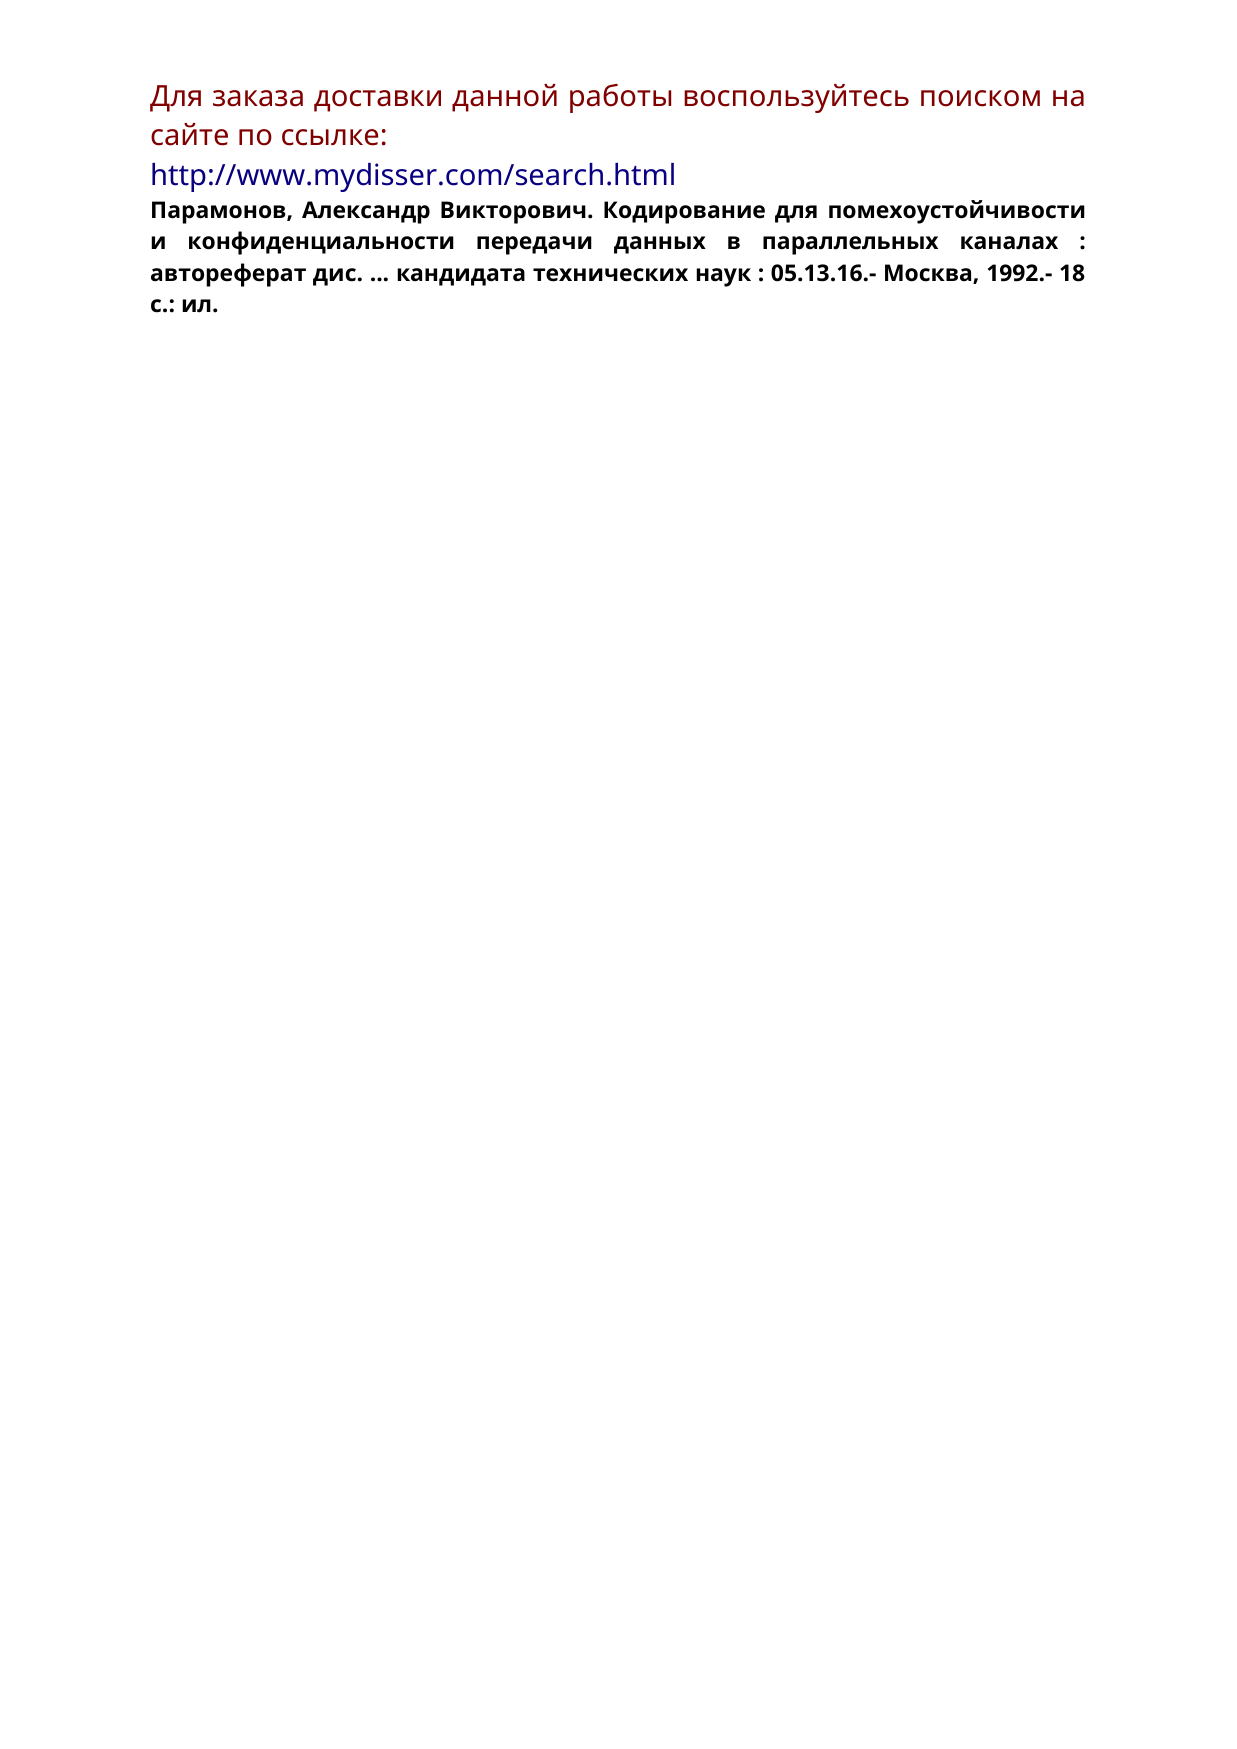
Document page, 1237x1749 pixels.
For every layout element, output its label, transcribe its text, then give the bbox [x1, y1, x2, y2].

text Парамонов, Александр Викторович. Кодирование для помехоустойчивости и конфиденциальности передачи данных в параллельных каналах : автореферат дис. ... кандидата технических наук : 05.13.16.- Москва, 1992.- 18 с.: ил. [150, 194, 1086, 319]
